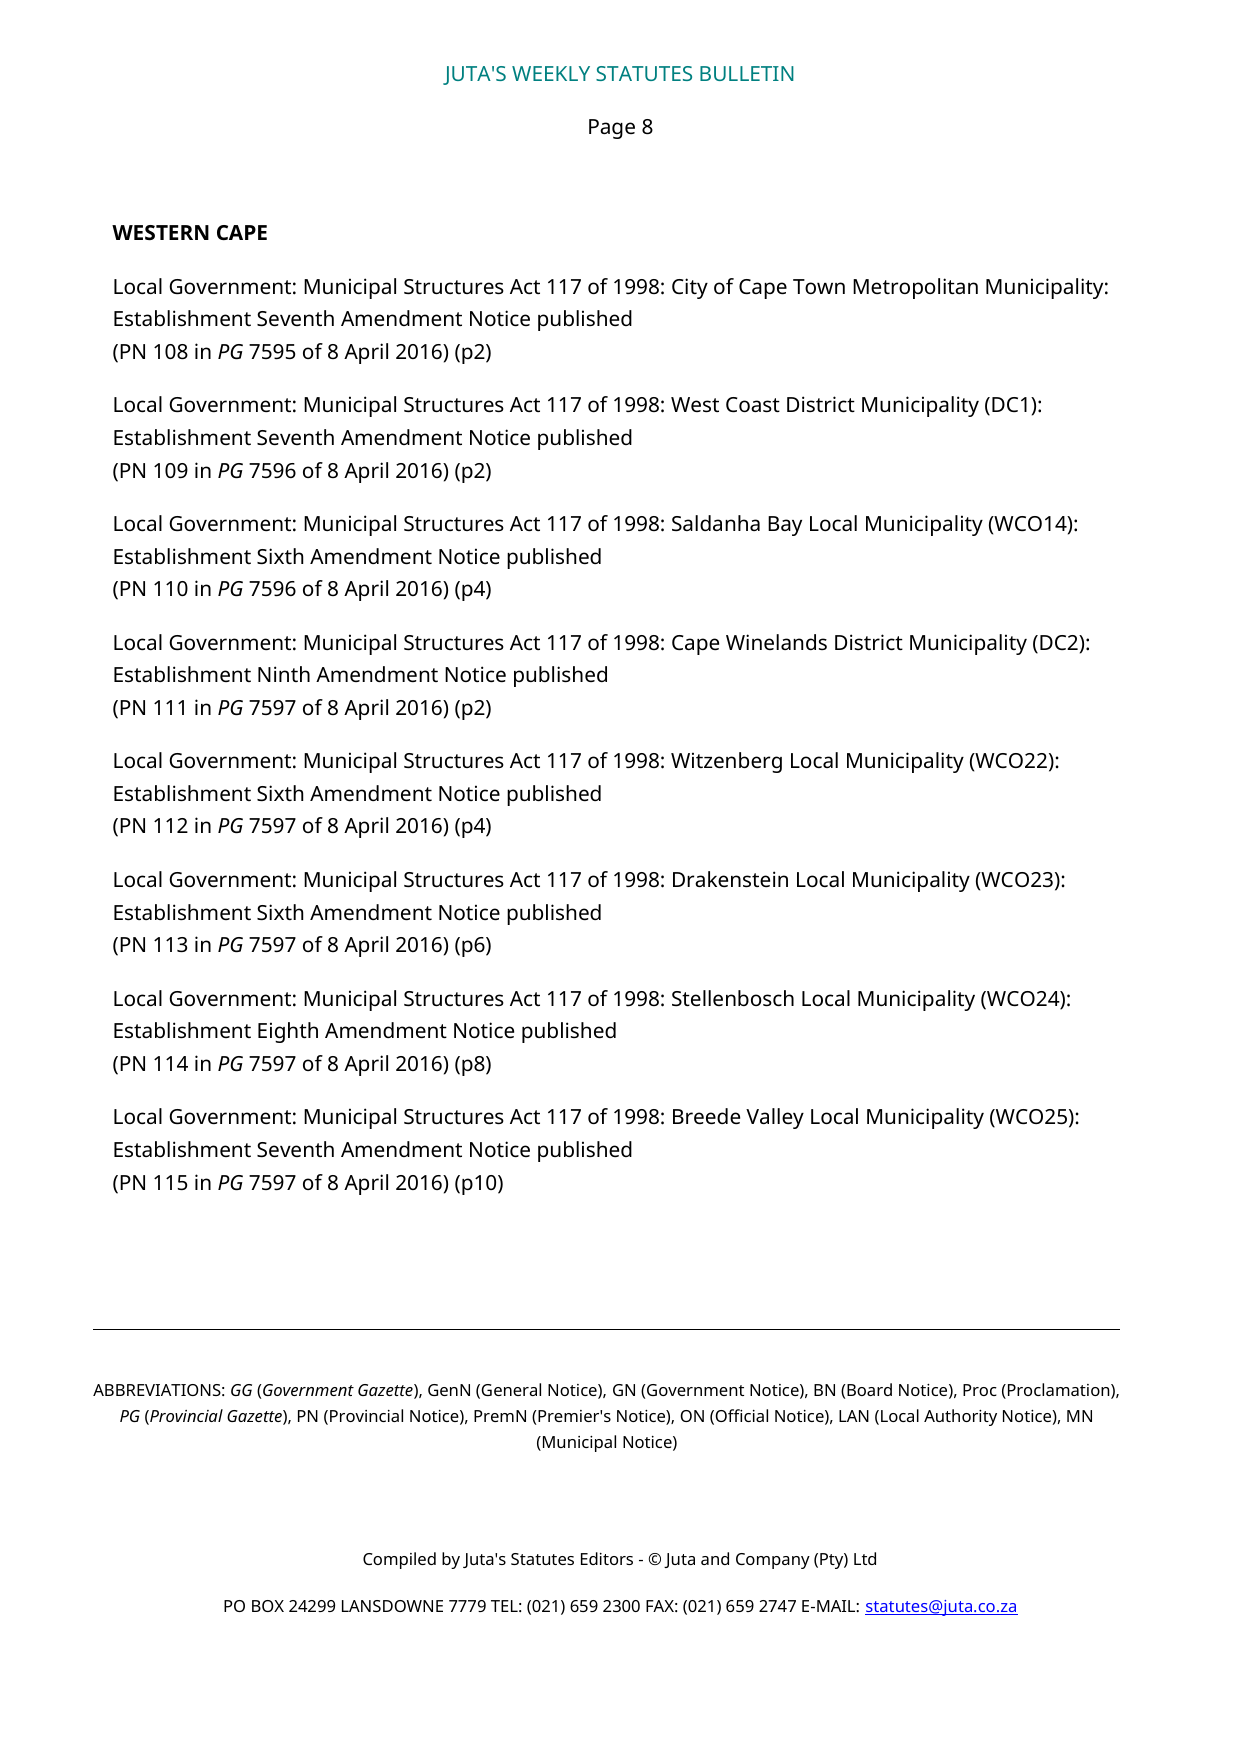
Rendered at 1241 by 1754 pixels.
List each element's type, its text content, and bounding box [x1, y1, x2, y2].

text Local Government: Municipal Structures Act 117 of 1998: Stellenbosch Local Municipality (WCO24): Establishment Eighth Amendment Notice published (PN 114 in PG 7597 of 8 April 2016) (p8) [112, 984, 1128, 1077]
text Local Government: Municipal Structures Act 117 of 1998: Cape Winelands District Municipality (DC2): Establishment Ninth Amendment Notice published (PN 111 in PG 7597 of 8 April 2016) (p2) [112, 628, 1128, 721]
text Local Government: Municipal Structures Act 117 of 1998: West Coast District Municipality (DC1): Establishment Seventh Amendment Notice published (PN 109 in PG 7596 of 8 April 2016) (p2) [112, 391, 1128, 484]
text Local Government: Municipal Structures Act 117 of 1998: City of Cape Town Metropolitan Municipality: Establishment Seventh Amendment Notice published (PN 108 in PG 7595 of 8 April 2016) (p2) [112, 272, 1128, 366]
text Local Government: Municipal Structures Act 117 of 1998: Drakenstein Local Municipality (WCO23): Establishment Sixth Amendment Notice published (PN 113 in PG 7597 of 8 April 2016) (p6) [112, 865, 1128, 959]
text Local Government: Municipal Structures Act 117 of 1998: Saldanha Bay Local Municipality (WCO14): Establishment Sixth Amendment Notice published (PN 110 in PG 7596 of 8 April 2016) (p4) [112, 509, 1128, 603]
text WESTERN CAPE [112, 218, 1128, 247]
text Local Government: Municipal Structures Act 117 of 1998: Witzenberg Local Municipality (WCO22): Establishment Sixth Amendment Notice published (PN 112 in PG 7597 of 8 April 2016) (p4) [112, 746, 1128, 840]
text Local Government: Municipal Structures Act 117 of 1998: Breede Valley Local Municipality (WCO25): Establishment Seventh Amendment Notice published (PN 115 in PG 7597 of 8 April 2016) (p10) [112, 1102, 1128, 1196]
